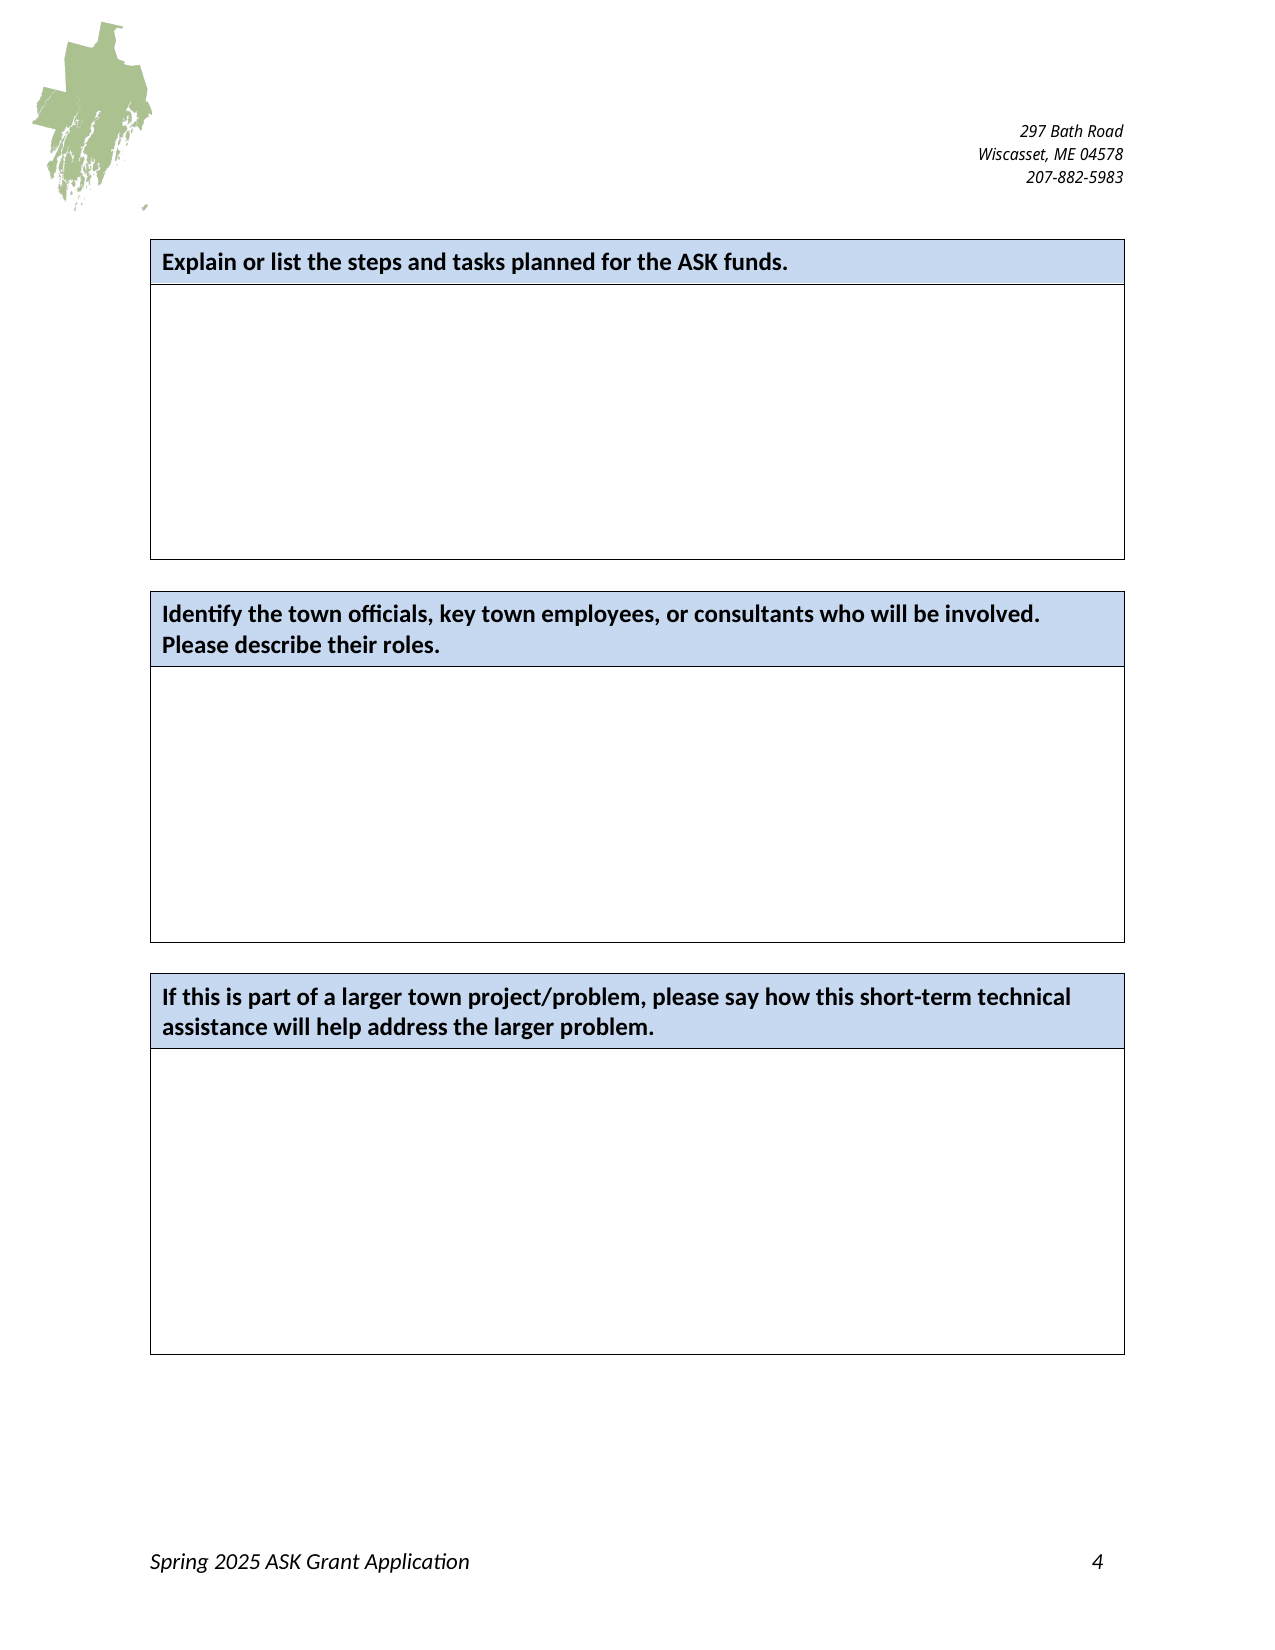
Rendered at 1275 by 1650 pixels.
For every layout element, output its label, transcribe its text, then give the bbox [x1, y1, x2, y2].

picture [18, 18, 178, 196]
table_cell [151, 270, 1124, 544]
table_cell [151, 652, 1124, 927]
table_cell [151, 1034, 1124, 1339]
table_header Identify the town officials, key town employees, or consultants who will be involved. Please describe their roles. [151, 577, 1124, 651]
table_header Explain or list the steps and tasks planned for the ASK funds. [151, 225, 1124, 269]
table_header If this is part of a larger town project/problem, please say how this short-term technical assistance will help address the larger problem. [151, 959, 1124, 1033]
